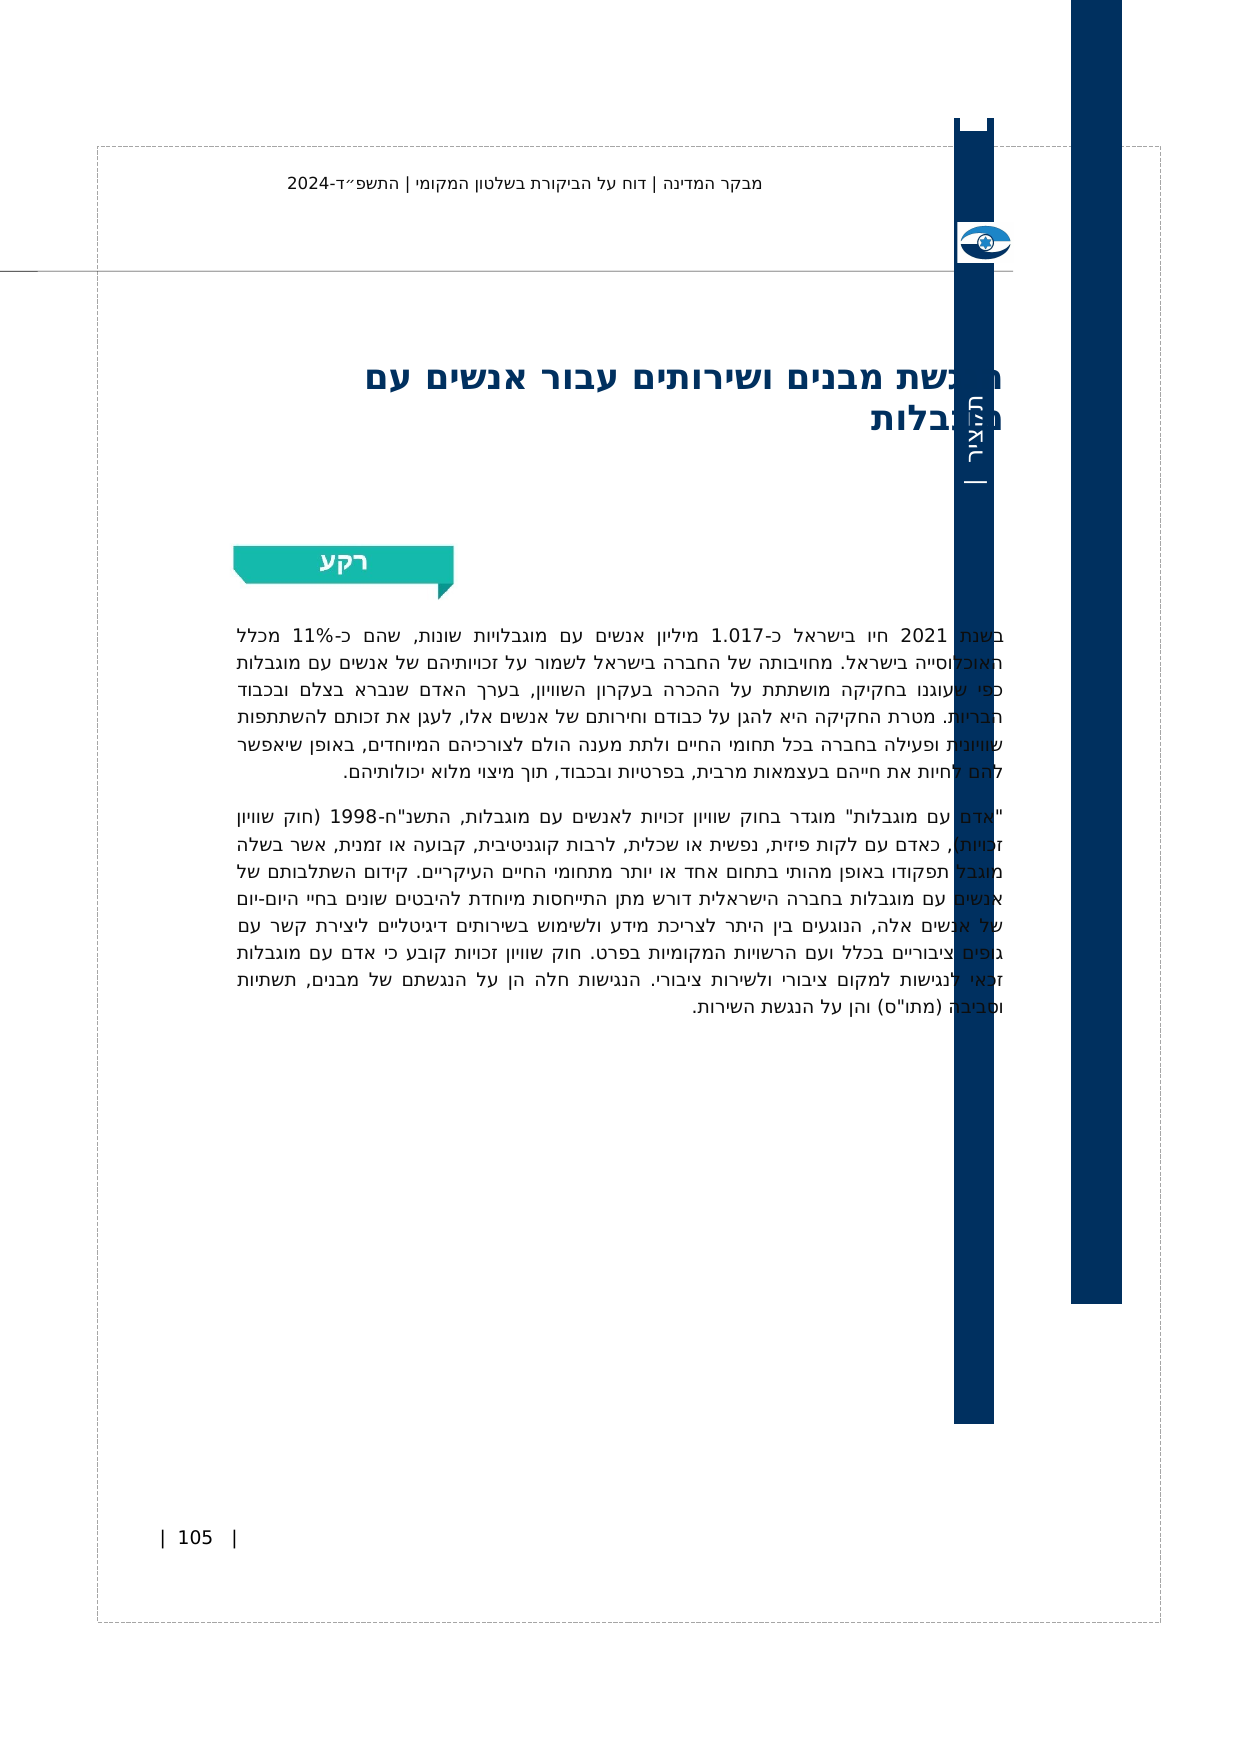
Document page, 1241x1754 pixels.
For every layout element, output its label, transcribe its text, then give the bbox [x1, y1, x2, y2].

text הנגשת מבנים ושירותים עבור אנשים עם מוגבלות [236, 356, 1004, 439]
text "אדם עם מוגבלות" מוגדר בחוק שוויון זכויות לאנשים עם מוגבלות, התשנ"ח-1998 (חוק שוויון זכויות), כאדם עם לקות פיזית, נפשית או שכלית, לרבות קוגניטיבית, קבועה או זמנית, אשר בשלה מוגבל תפקודו באופן מהותי בתחום אחד או יותר מתחומי החיים העיקריים. קידום השתלבותם של אנשים עם מוגבלות בחברה הישראלית דורש מתן התייחסות מיוחדת להיבטים שונים בחיי היום-יום של אנשים אלה, הנוגעים בין היתר לצריכת מידע ולשימוש בשירותים דיגיטליים ליצירת קשר עם גופים ציבוריים בכלל ועם הרשויות המקומיות בפרט. חוק שוויון זכויות קובע כי אדם עם מוגבלות זכאי לנגישות למקום ציבורי ולשירות ציבורי. הנגישות חלה הן על הנגשתם של מבנים, תשתיות וסביבה (מתו"ס) והן על הנגשת השירות. [236, 802, 1004, 1019]
picture [957, 222, 1014, 263]
picture [229, 533, 458, 603]
text בשנת 2021 חיו בישראל כ-1.017 מיליון אנשים עם מוגבלויות שונות, שהם כ-11% מכלל האוכלוסייה בישראל. מחויבותה של החברה בישראל לשמור על זכויותיהם של אנשים עם מוגבלות כפי שעוגנו בחקיקה מושתתת על ההכרה בעקרון השוויון, בערך האדם שנברא בצלם ובכבוד הבריות. מטרת החקיקה היא להגן על כבודם וחירותם של אנשים אלו, לעגן את זכותם להשתתפות שוויונית ופעילה בחברה בכל תחומי החיים ולתת מענה הולם לצורכיהם המיוחדים, באופן שיאפשר להם לחיות את חייהם בעצמאות מרבית, בפרטיות ובכבוד, תוך מיצוי מלוא יכולותיהם. [236, 510, 1004, 783]
